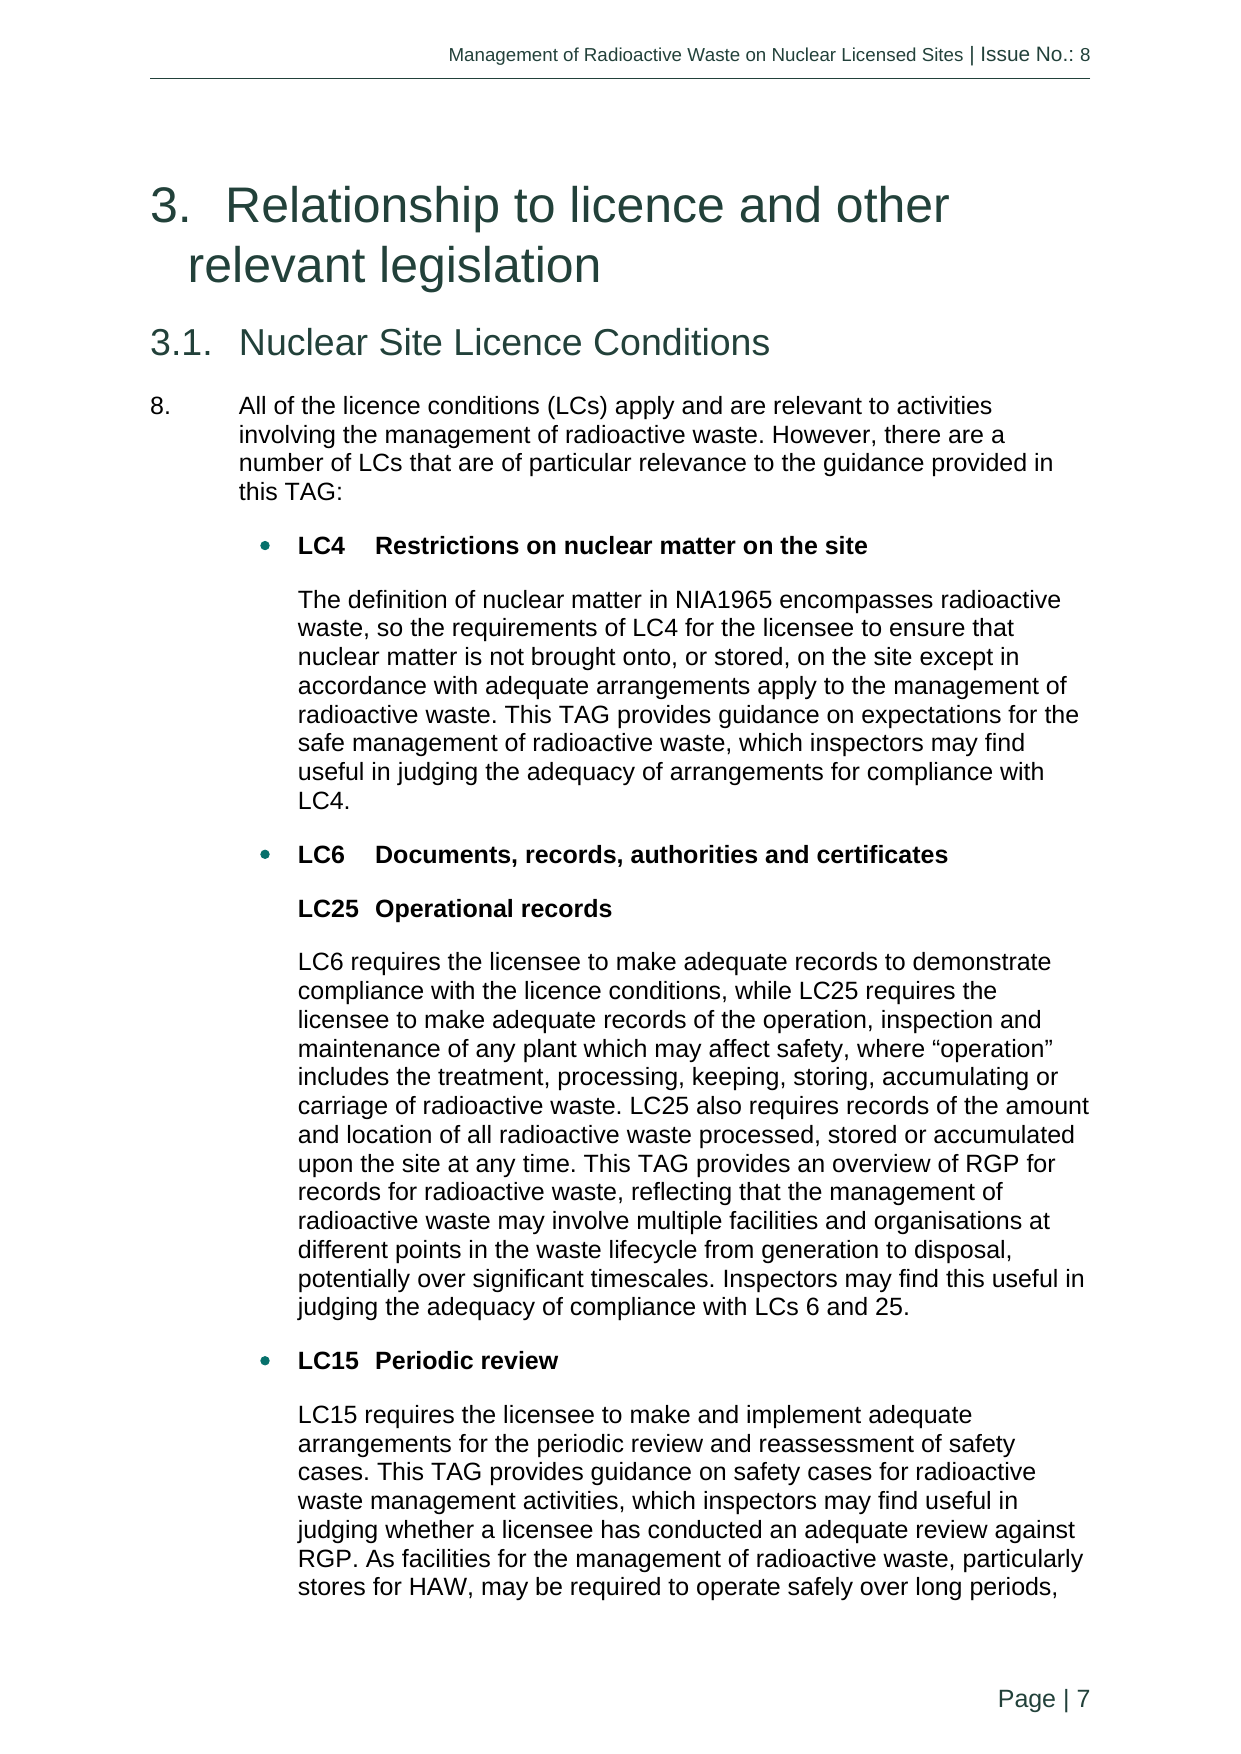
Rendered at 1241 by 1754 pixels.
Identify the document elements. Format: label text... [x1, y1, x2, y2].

text All of the licence conditions (LCs) apply and are relevant to activities involving the management of radioactive waste. However, there are a number of LCs that are of particular relevance to the guidance provided in this TAG: [150, 391, 1090, 506]
list LC25 Operational records [298, 893, 1090, 922]
subtitle Nuclear Site Licence Conditions [150, 321, 1090, 364]
list The definition of nuclear matter in NIA1965 encompasses radioactive waste, so the requirements of LC4 for the licensee to ensure that nuclear matter is not brought onto, or stored, on the site except in accordance with adequate arrangements apply to the management of radioactive waste. This TAG provides guidance on expectations for the safe management of radioactive waste, which inspectors may find useful in judging the adequacy of arrangements for compliance with LC4. [298, 585, 1090, 815]
list LC6 Documents, records, authorities and certificates [261, 840, 1090, 868]
list LC4 Restrictions on nuclear matter on the site [261, 531, 1090, 560]
list LC15 Periodic review [261, 1346, 1090, 1375]
list LC6 requires the licensee to make adequate records to demonstrate compliance with the licence conditions, while LC25 requires the licensee to make adequate records of the operation, inspection and maintenance of any plant which may affect safety, where “operation” includes the treatment, processing, keeping, storing, accumulating or carriage of radioactive waste. LC25 also requires records of the amount and location of all radioactive waste processed, stored or accumulated upon the site at any time. This TAG provides an overview of RGP for records for radioactive waste, reflecting that the management of radioactive waste may involve multiple facilities and organisations at different points in the waste lifecycle from generation to disposal, potentially over significant timescales. Inspectors may find this useful in judging the adequacy of compliance with LCs 6 and 25. [298, 947, 1090, 1321]
subtitle Relationship to licence and other relevant legislation [150, 175, 1090, 293]
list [298, 1400, 1090, 1601]
